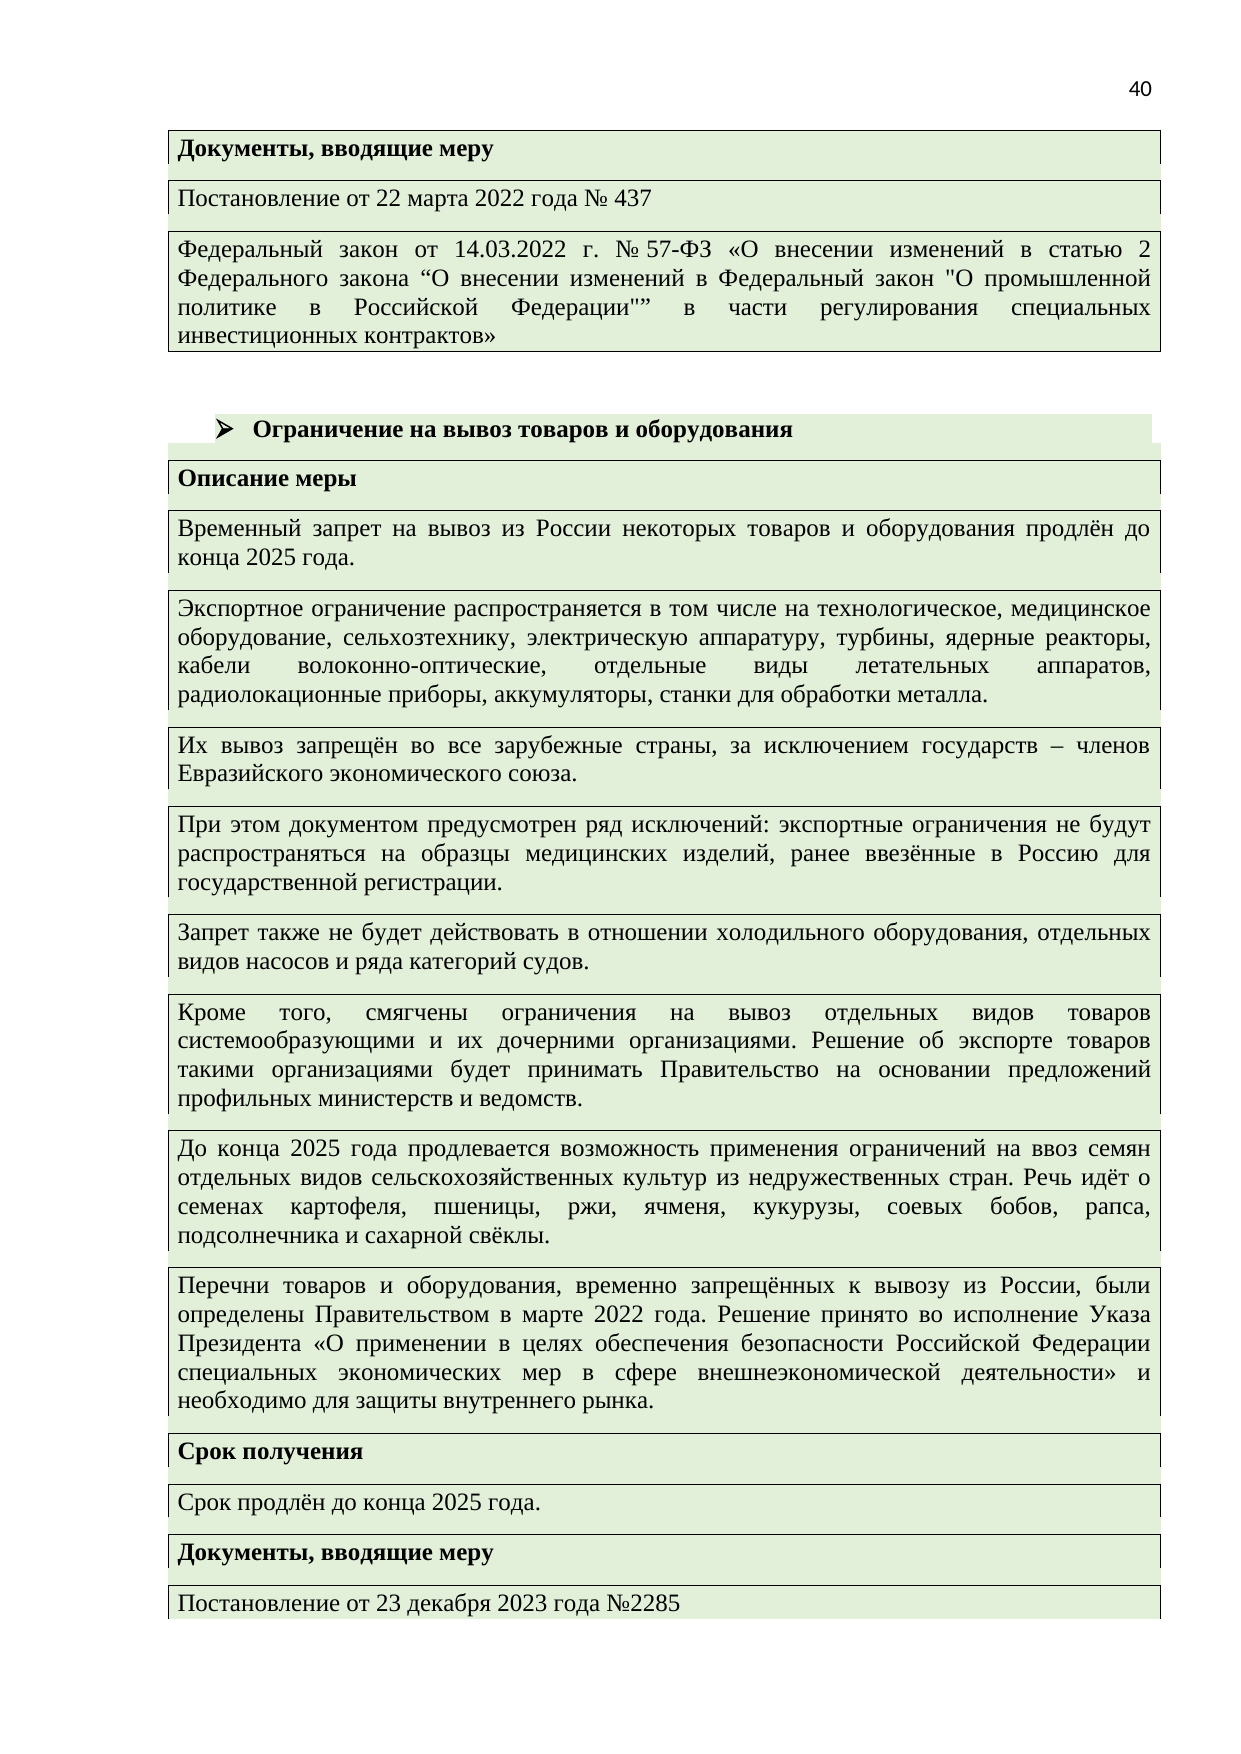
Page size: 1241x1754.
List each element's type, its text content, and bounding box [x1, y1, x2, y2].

text Срок продлён до конца 2025 года. [169, 1485, 1160, 1517]
text Временный запрет на вывоз из России некоторых товаров и оборудования продлён до конца 2025 года. [169, 511, 1160, 573]
text Постановление от 23 декабря 2023 года №2285 [169, 1586, 1160, 1619]
text Экспортное ограничение распространяется в том числе на технологическое, медицинское оборудование, сельхозтехнику, электрическую аппаратуру, турбины, ядерные реакторы, кабели волоконно-оптические, отдельные виды летательных аппаратов, радиолокационные приборы, аккумуляторы, станки для обработки металла. [169, 591, 1160, 710]
text До конца 2025 года продлевается возможность применения ограничений на ввоз семян отдельных видов сельскохозяйственных культур из недружественных стран. Речь идёт о семенах картофеля, пшеницы, ржи, ячменя, кукурузы, соевых бобов, рапса, подсолнечника и сахарной свёклы. [169, 1131, 1160, 1251]
list Ограничение на вывоз товаров и оборудования [215, 414, 1152, 443]
text Постановление от 22 марта 2022 года № 437 [169, 181, 1160, 214]
text Их вывоз запрещён во все зарубежные страны, за исключением государств – членов Евразийского экономического союза. [169, 728, 1160, 789]
text Федеральный закон от 14.03.2022 г. № 57-ФЗ «О внесении изменений в статью 2 Федерального закона “О внесении изменений в Федеральный закон "О промышленной политике в Российской Федерации"” в части регулирования специальных инвестиционных контрактов» [169, 232, 1160, 351]
text Документы, вводящие меру [169, 1535, 1160, 1568]
text Документы, вводящие меру [169, 131, 1160, 164]
text При этом документом предусмотрен ряд исключений: экспортные ограничения не будут распространяться на образцы медицинских изделий, ранее ввезённые в Россию для государственной регистрации. [169, 807, 1160, 897]
text Перечни товаров и оборудования, временно запрещённых к вывозу из России, были определены Правительством в марте 2022 года. Решение принято во исполнение Указа Президента «О применении в целях обеспечения безопасности Российской Федерации специальных экономических мер в сфере внешнеэкономической деятельности» и необходимо для защиты внутреннего рынка. [169, 1268, 1160, 1416]
text Запрет также не будет действовать в отношении холодильного оборудования, отдельных видов насосов и ряда категорий судов. [169, 915, 1160, 977]
text Срок получения [169, 1434, 1160, 1467]
text Описание меры [169, 461, 1160, 494]
text Кроме того, смягчены ограничения на вывоз отдельных видов товаров системообразующими и их дочерними организациями. Решение об экспорте товаров такими организациями будет принимать Правительство на основании предложений профильных министерств и ведомств. [169, 995, 1160, 1114]
